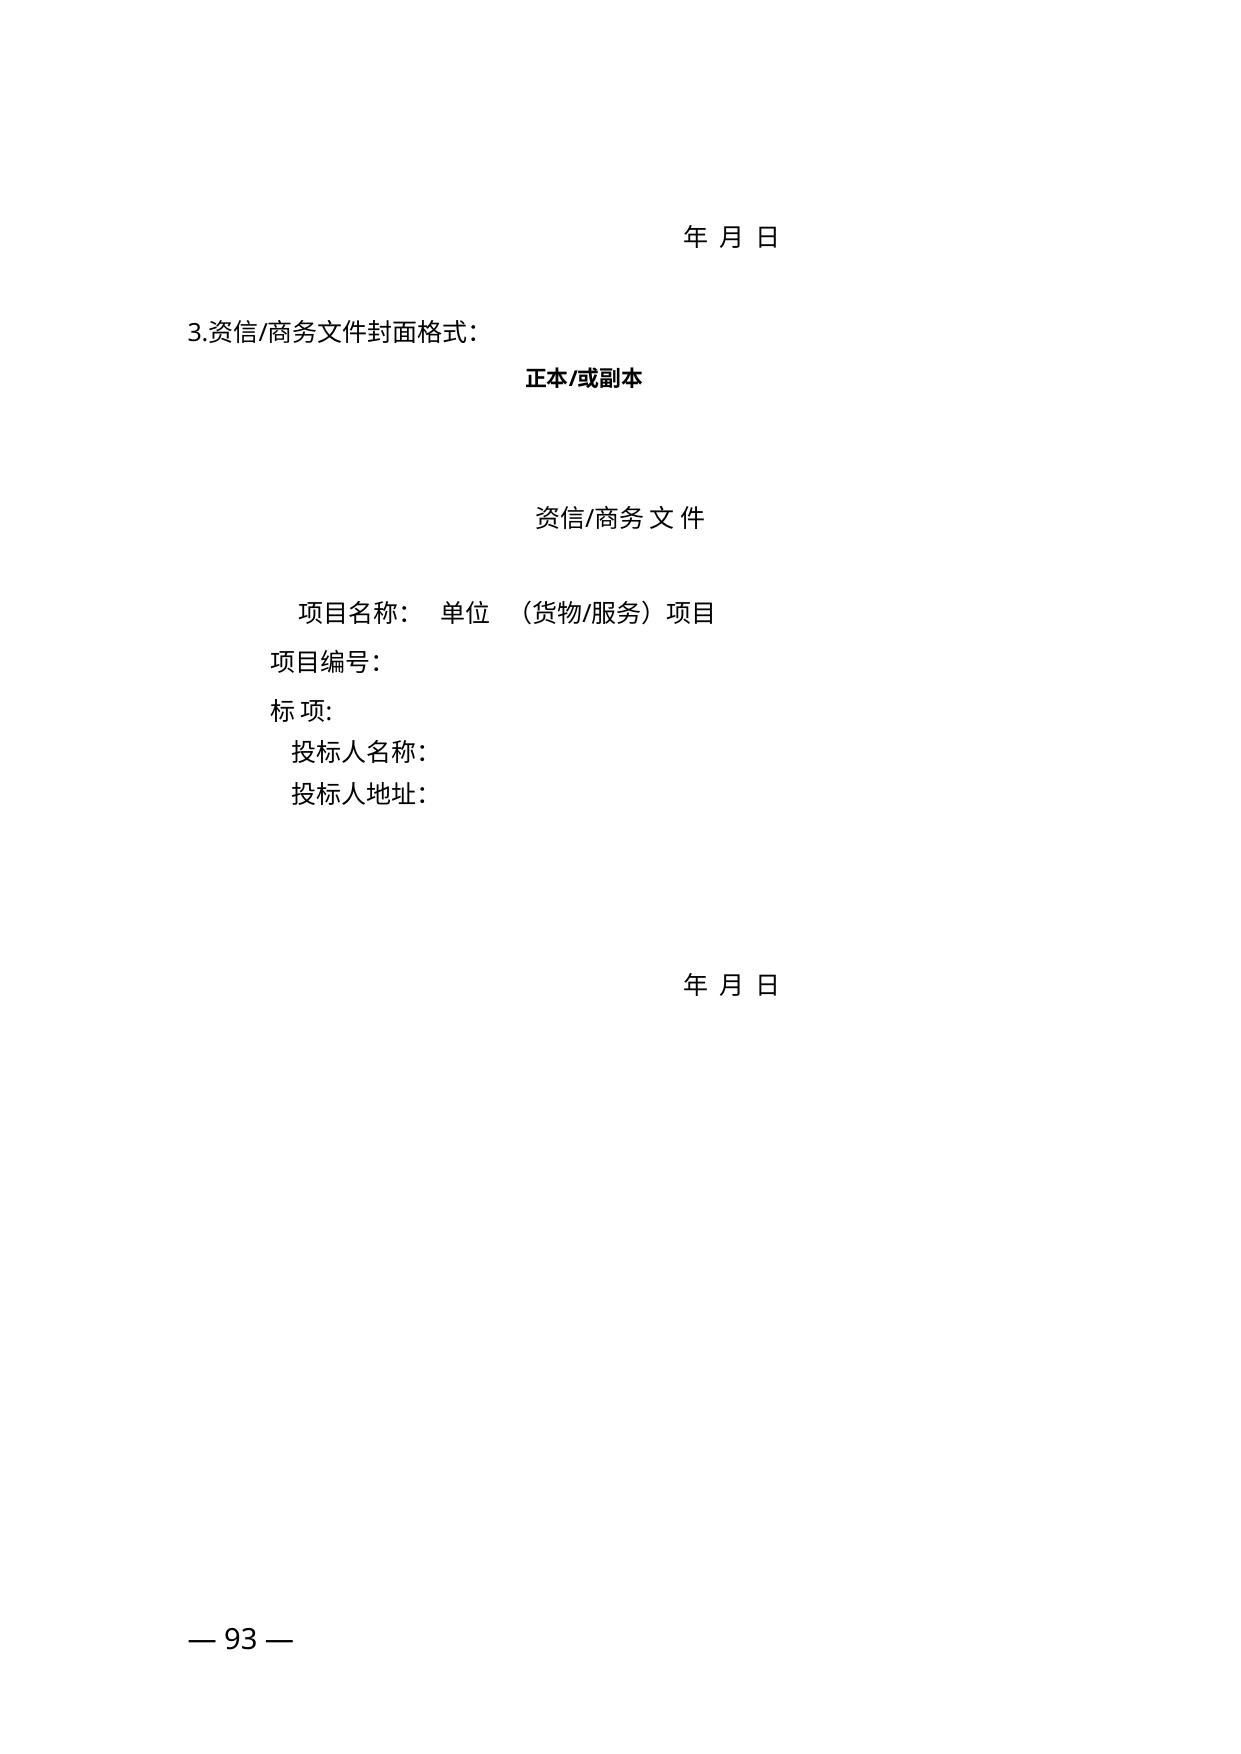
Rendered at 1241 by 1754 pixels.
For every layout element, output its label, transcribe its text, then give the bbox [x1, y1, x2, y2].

text 项目名称： 单位 （货物/服务）项目 [187, 594, 1053, 630]
text 年 月 日 [187, 217, 1053, 253]
text 项目编号： [187, 643, 1053, 679]
text 正本/或副本 [187, 361, 1053, 393]
text 3.资信/商务文件封面格式： [187, 312, 1053, 349]
text 资信/商务 文 件 [187, 498, 1053, 535]
text 标 项: [187, 691, 1053, 728]
text 年 月 日 [187, 965, 1053, 1001]
text 投标人地址： [187, 774, 1053, 811]
text 投标人名称： [187, 733, 1053, 769]
